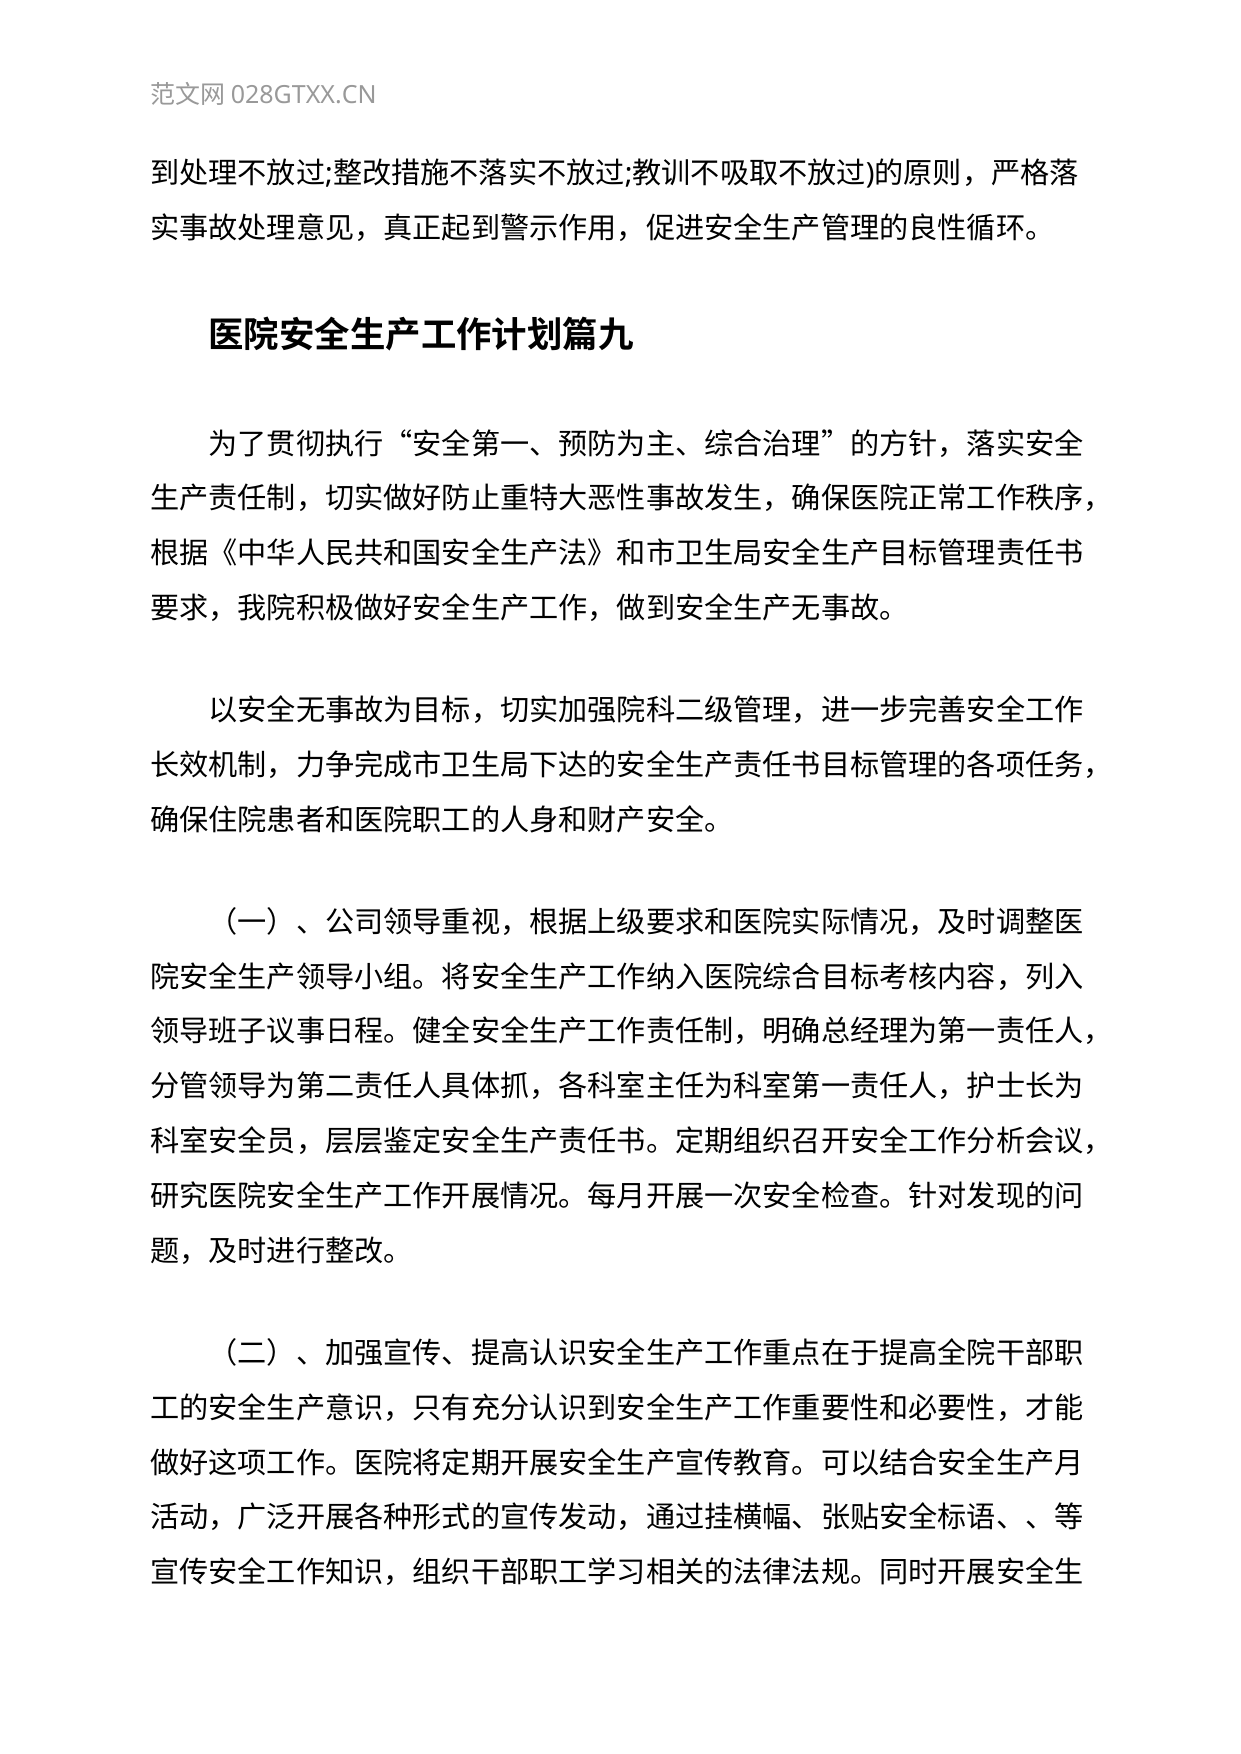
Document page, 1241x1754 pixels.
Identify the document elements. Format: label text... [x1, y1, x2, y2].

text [150, 150, 1090, 247]
text 为了贯彻执行“安全第一、预防为主、综合治理”的方针，落实安全生产责任制，切实做好防止重特大恶性事故发生，确保医院正常工作秩序，根据《中华人民共和国安全生产法》和市卫生局安全生产目标管理责任书要求，我院积极做好安全生产工作，做到安全生产无事故。 [150, 420, 1090, 627]
text 以安全无事故为目标，切实加强院科二级管理，进一步完善安全工作长效机制，力争完成市卫生局下达的安全生产责任书目标管理的各项任务，确保住院患者和医院职工的人身和财产安全。 [150, 687, 1090, 839]
text 医院安全生产工作计划篇九 [150, 307, 1090, 358]
text （一）、公司领导重视，根据上级要求和医院实际情况，及时调整医院安全生产领导小组。将安全生产工作纳入医院综合目标考核内容，列入领导班子议事日程。健全安全生产工作责任制，明确总经理为第一责任人，分管领导为第二责任人具体抓，各科室主任为科室第一责任人，护士长为科室安全员，层层鉴定安全生产责任书。定期组织召开安全工作分析会议，研究医院安全生产工作开展情况。每月开展一次安全检查。针对发现的问题，及时进行整改。 [150, 898, 1090, 1270]
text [150, 1329, 1090, 1591]
